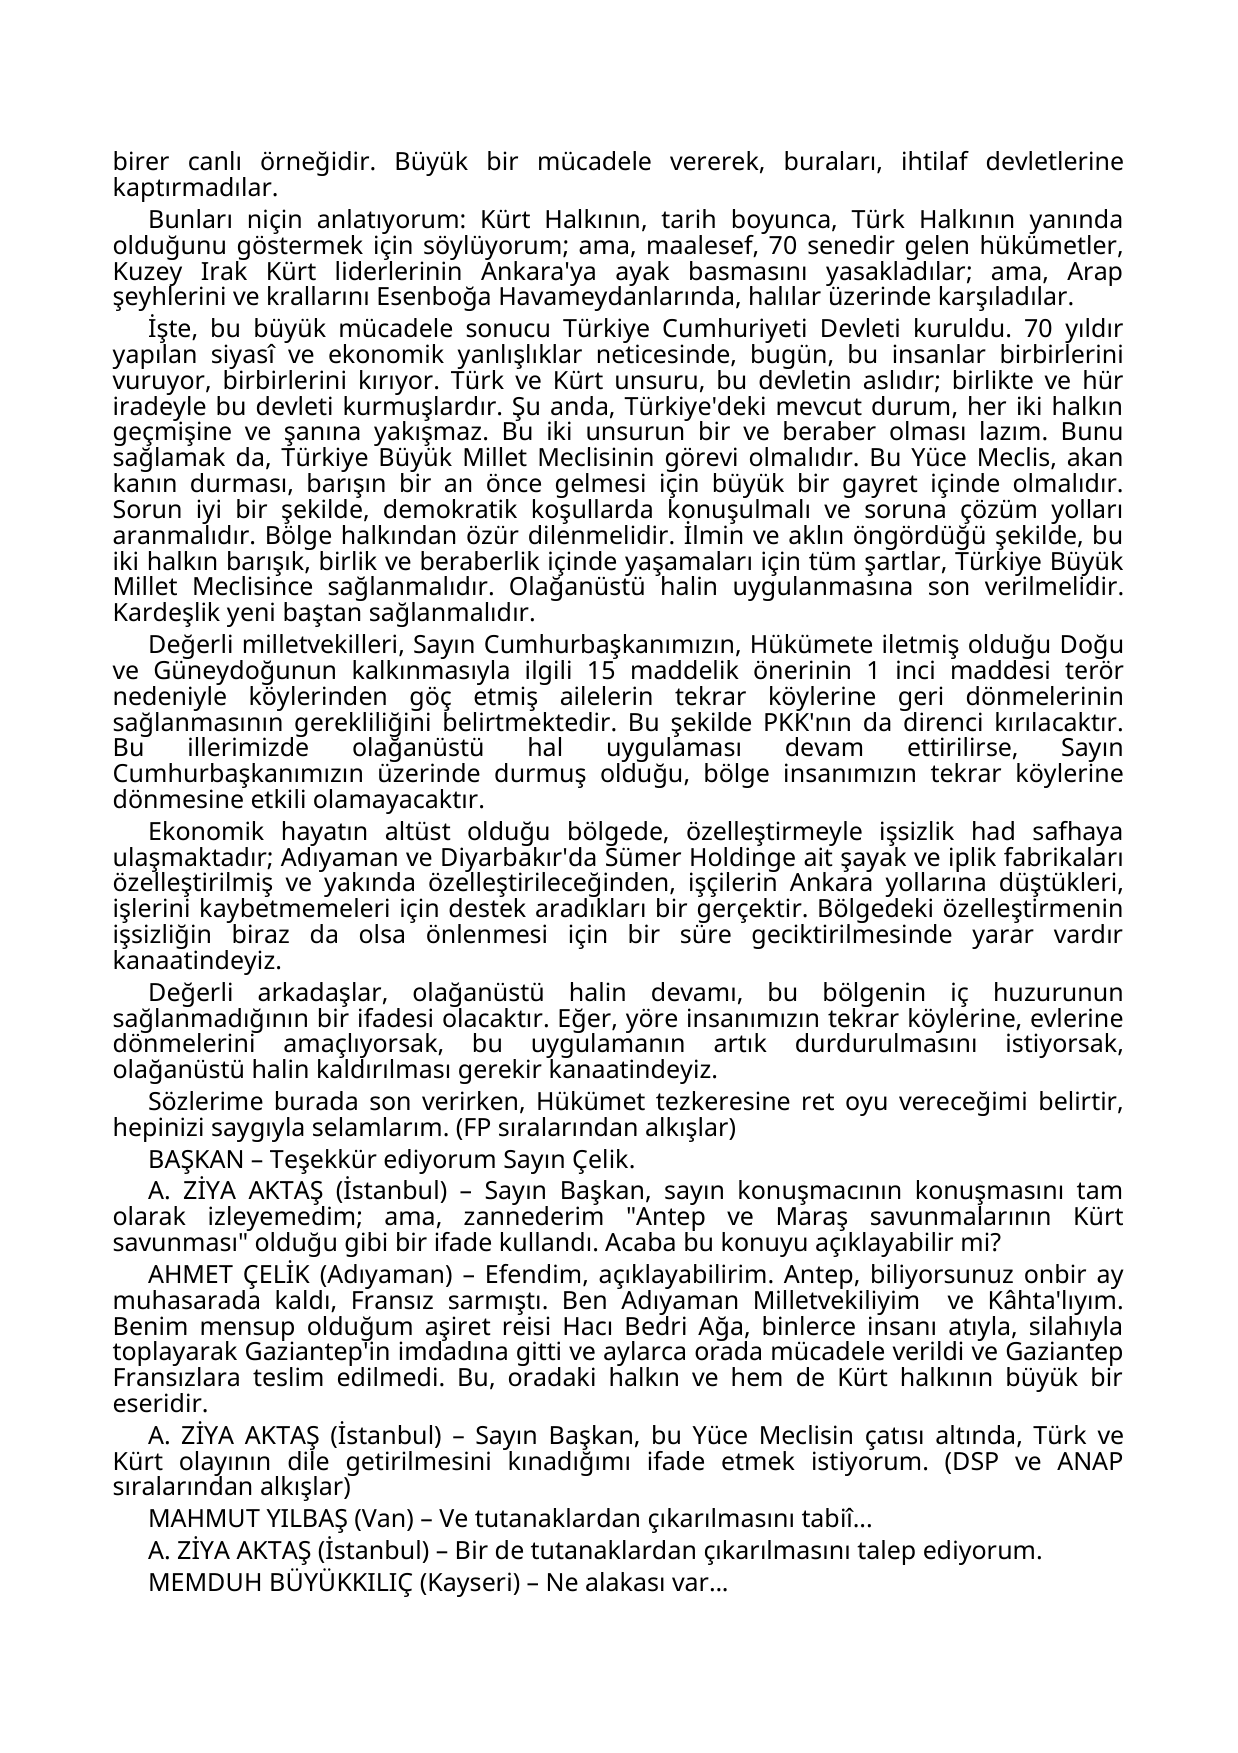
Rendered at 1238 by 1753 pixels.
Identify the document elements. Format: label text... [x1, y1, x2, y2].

text Değerli milletvekilleri, Sayın Cumhurbaşkanımızın, Hükümete iletmiş olduğu Doğu ve Güneydoğunun kalkınmasıyla ilgili 15 maddelik önerinin 1 inci maddesi terör nedeniyle köylerinden göç etmiş ailelerin tekrar köylerine geri dönmelerinin sağlanmasının gerekliliğini belirtmektedir. Bu şekilde PKK'nın da direnci kırılacaktır. Bu illerimizde olağanüstü hal uygulaması devam ettirilirse, Sayın Cumhurbaşkanımızın üzerinde durmuş olduğu, bölge insanımızın tekrar köylerine dönmesine etkili olamayacaktır. [112, 633, 1125, 814]
text MAHMUT YILBAŞ (Van) – Ve tutanaklardan çıkarılmasını tabiî... [112, 1507, 1125, 1533]
text A. ZİYA AKTAŞ (İstanbul) – Sayın Başkan, bu Yüce Meclisin çatısı altında, Türk ve Kürt olayının dile getirilmesini kınadığımı ifade etmek istiyorum. (DSP ve ANAP sıralarından alkışlar) [112, 1423, 1125, 1501]
text İşte, bu büyük mücadele sonucu Türkiye Cumhuriyeti Devleti kuruldu. 70 yıldır yapılan siyasî ve ekonomik yanlışlıklar neticesinde, bugün, bu insanlar birbirlerini vuruyor, birbirlerini kırıyor. Türk ve Kürt unsuru, bu devletin aslıdır; birlikte ve hür iradeyle bu devleti kurmuşlardır. Şu anda, Türkiye'deki mevcut durum, her iki halkın geçmişine ve şanına yakışmaz. Bu iki unsurun bir ve beraber olması lazım. Bunu sağlamak da, Türkiye Büyük Millet Meclisinin görevi olmalıdır. Bu Yüce Meclis, akan kanın durması, barışın bir an önce gelmesi için büyük bir gayret içinde olmalıdır. Sorun iyi bir şekilde, demokratik koşullarda konuşulmalı ve soruna çözüm yolları aranmalıdır. Bölge halkından özür dilenmelidir. İlmin ve aklın öngördüğü şekilde, bu iki halkın barışık, birlik ve beraberlik içinde yaşamaları için tüm şartlar, Türkiye Büyük Millet Meclisince sağlanmalıdır. Olağanüstü halin uygulanmasına son verilmelidir. Kardeşlik yeni baştan sağlanmalıdır. [112, 317, 1125, 627]
text Bunları niçin anlatıyorum: Kürt Halkının, tarih boyunca, Türk Halkının yanında olduğunu göstermek için söylüyorum; ama, maalesef, 70 senedir gelen hükümetler, Kuzey Irak Kürt liderlerinin Ankara'ya ayak basmasını yasakladılar; ama, Arap şeyhlerini ve krallarını Esenboğa Havameydanlarında, halılar üzerinde karşıladılar. [112, 208, 1125, 311]
text AHMET ÇELİK (Adıyaman) – Efendim, açıklayabilirim. Antep, biliyorsunuz onbir ay muhasarada kaldı, Fransız sarmıştı. Ben Adıyaman Milletvekiliyim ve Kâhta'lıyım. Benim mensup olduğum aşiret reisi Hacı Bedri Ağa, binlerce insanı atıyla, silahıyla toplayarak Gaziantep'in imdadına gitti ve aylarca orada mücadele verildi ve Gaziantep Fransızlara teslim edilmedi. Bu, oradaki halkın ve hem de Kürt halkının büyük bir eseridir. [112, 1263, 1125, 1418]
text A. ZİYA AKTAŞ (İstanbul) – Bir de tutanaklardan çıkarılmasını talep ediyorum. [112, 1539, 1125, 1564]
text Değerli arkadaşlar, olağanüstü halin devamı, bu bölgenin iç huzurunun sağlanmadığının bir ifadesi olacaktır. Eğer, yöre insanımızın tekrar köylerine, evlerine dönmelerini amaçlıyorsak, bu uygulamanın artık durdurulmasını istiyorsak, olağanüstü halin kaldırılması gerekir kanaatindeyiz. [112, 981, 1125, 1084]
text A. ZİYA AKTAŞ (İstanbul) – Sayın Başkan, sayın konuşmacının konuşmasını tam olarak izleyemedim; ama, zannederim "Antep ve Maraş savunmalarının Kürt savunması" olduğu gibi bir ifade kullandı. Acaba bu konuyu açıklayabilir mi? [112, 1179, 1125, 1257]
text MEMDUH BÜYÜKKILIÇ (Kayseri) – Ne alakası var... [112, 1571, 1125, 1596]
text BAŞKAN – Teşekkür ediyorum Sayın Çelik. [112, 1147, 1125, 1173]
text Sözlerime burada son verirken, Hükümet tezkeresine ret oyu vereceğimi belirtir, hepinizi saygıyla selamlarım. (FP sıralarından alkışlar) [112, 1090, 1125, 1141]
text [112, 150, 1125, 202]
text Ekonomik hayatın altüst olduğu bölgede, özelleştirmeyle işsizlik had safhaya ulaşmaktadır; Adıyaman ve Diyarbakır'da Sümer Holdinge ait şayak ve iplik fabrikaları özelleştirilmiş ve yakında özelleştirileceğinden, işçilerin Ankara yollarına düştükleri, işlerini kaybetmemeleri için destek aradıkları bir gerçektir. Bölgedeki özelleştirmenin işsizliğin biraz da olsa önlenmesi için bir süre geciktirilmesinde yarar vardır kanaatindeyiz. [112, 819, 1125, 974]
